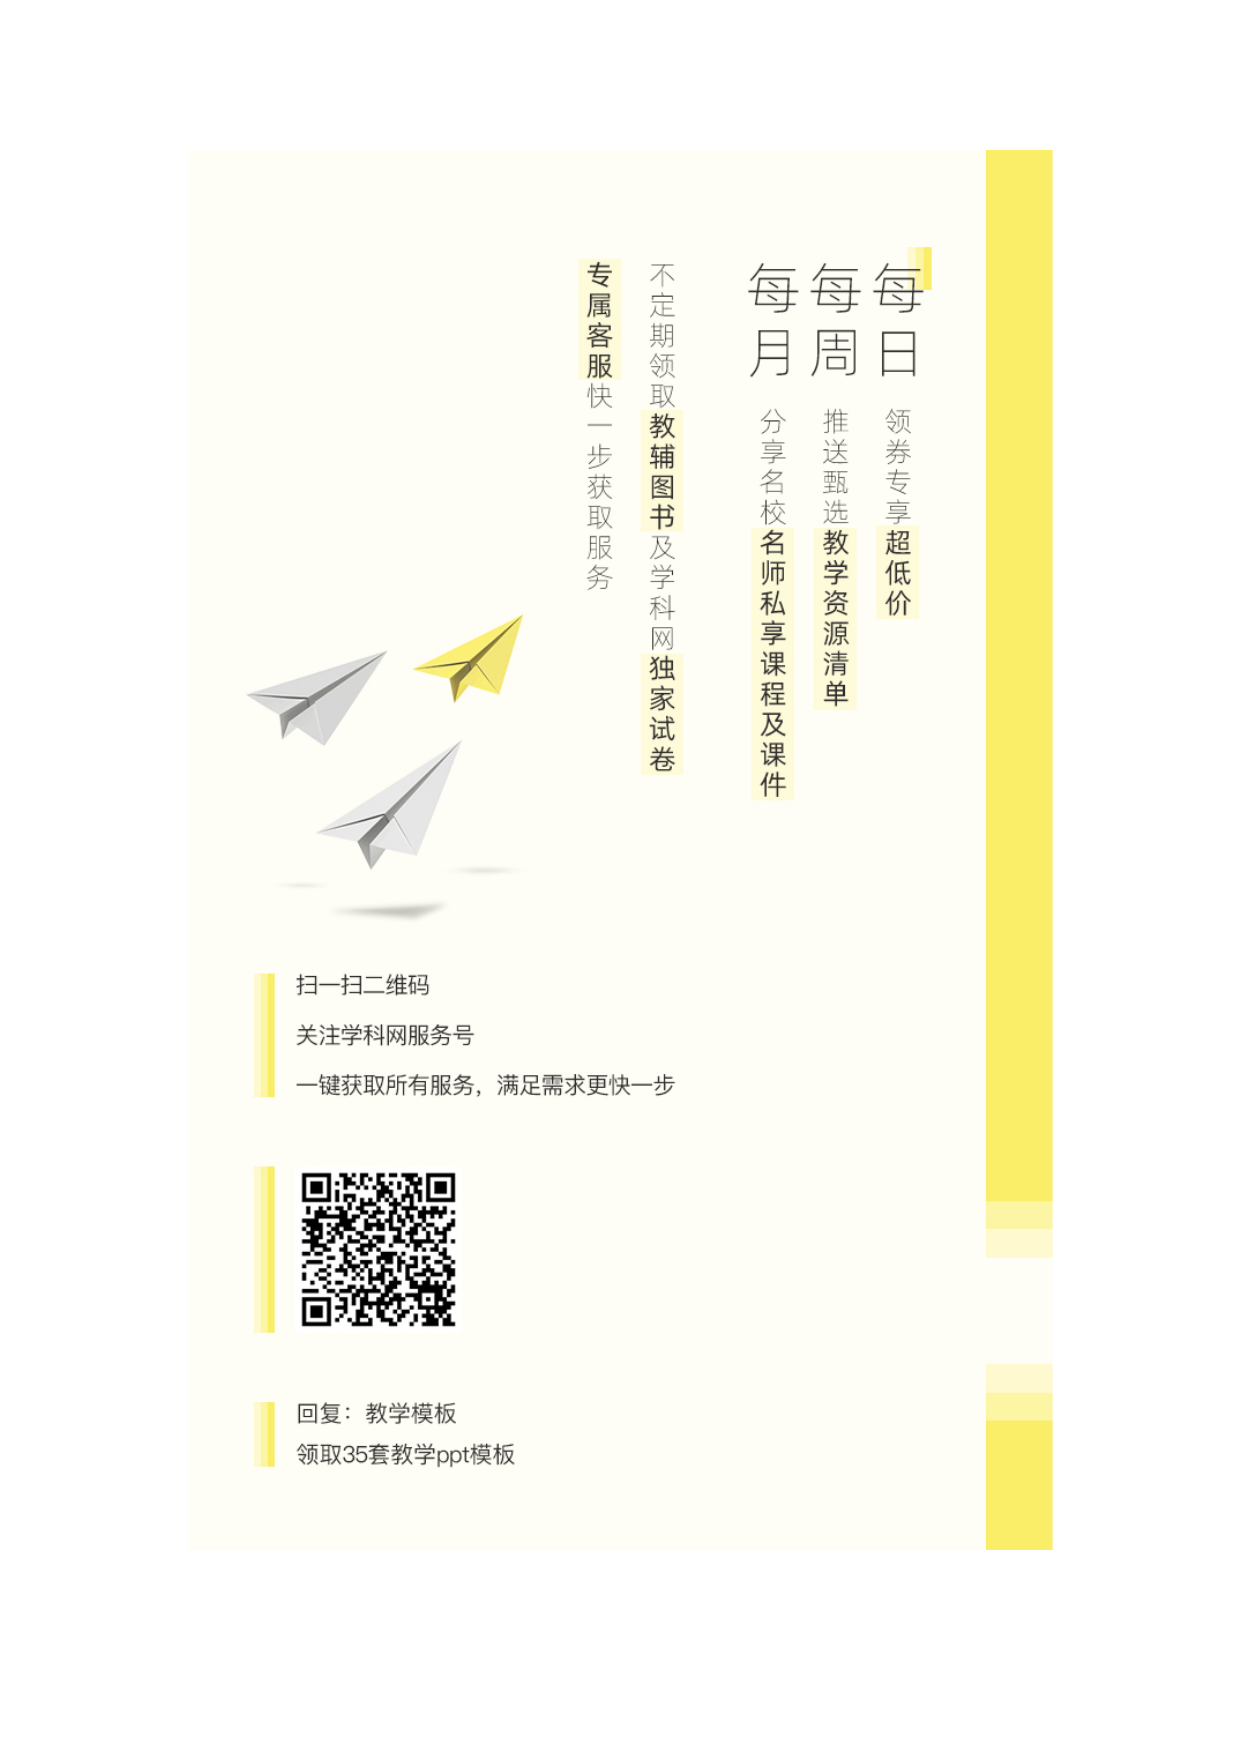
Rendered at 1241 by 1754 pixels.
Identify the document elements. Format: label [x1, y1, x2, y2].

picture [187, 150, 1053, 1550]
